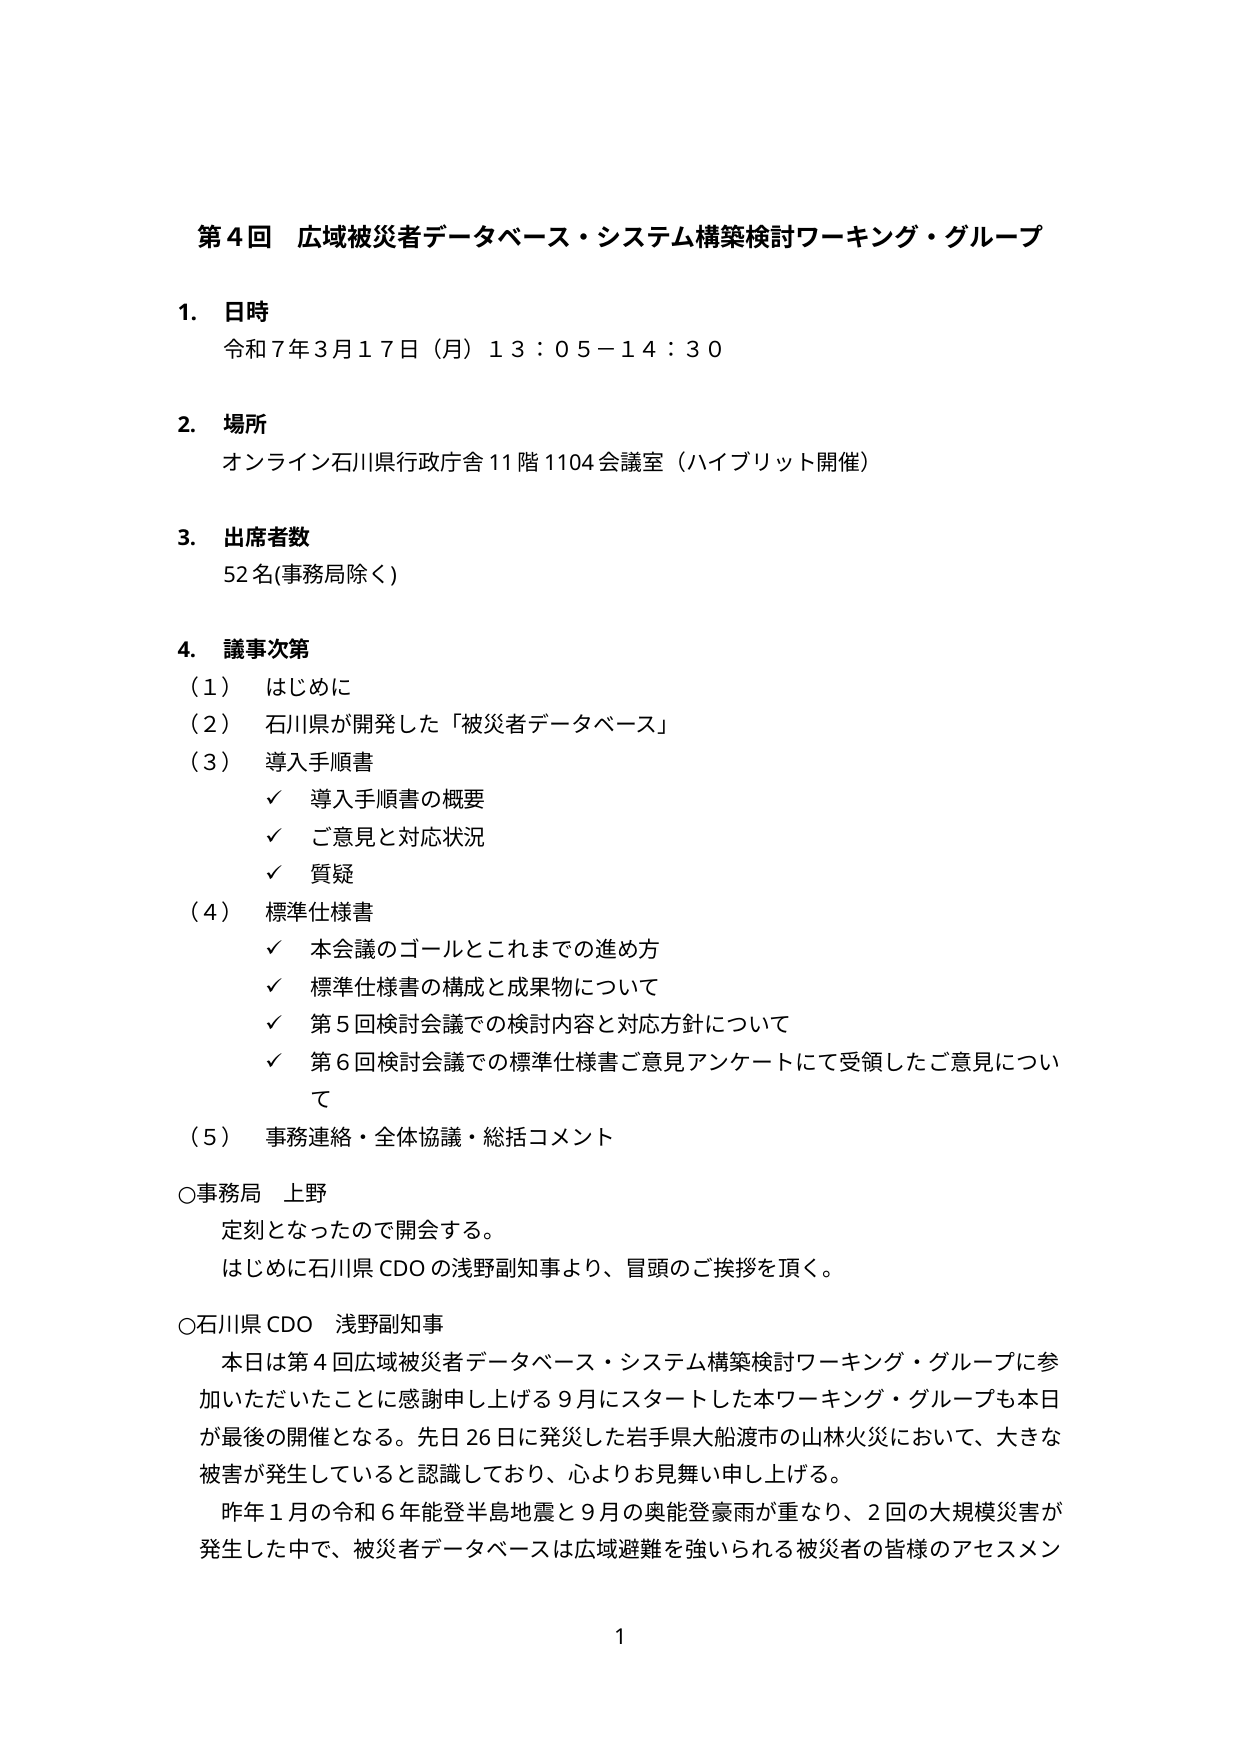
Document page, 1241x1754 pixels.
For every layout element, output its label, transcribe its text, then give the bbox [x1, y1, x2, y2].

list 質疑 [265, 854, 1063, 892]
list 出席者数 [177, 517, 1063, 554]
list 52名(事務局除く) [223, 554, 1063, 592]
text 本日は第４回広域被災者データベース・システム構築検討ワーキング・グループに参加いただいたことに感謝申し上げる９月にスタートした本ワーキング・グループも本日が最後の開催となる。先日26日に発災した岩手県大船渡市の山林火災において、大きな被害が発生していると認識しており、心よりお見舞い申し上げる。 [199, 1342, 1063, 1492]
text ○事務局 上野 [177, 1173, 1063, 1211]
list 第６回検討会議での標準仕様書ご意見アンケートにて受領したご意見について [265, 1042, 1063, 1117]
list 令和７年３月１７日（月）１３：０５－１４：３０ [223, 329, 1063, 367]
text 定刻となったので開会する。 [199, 1211, 1063, 1248]
list 標準仕様書の構成と成果物について [265, 967, 1063, 1004]
text ○石川県CDO 浅野副知事 [177, 1304, 1063, 1342]
list 場所 [177, 404, 1063, 442]
list 標準仕様書 [177, 892, 1063, 929]
list 事務連絡・全体協議・総括コメント [177, 1117, 1063, 1154]
list 導入手順書 [177, 742, 1063, 779]
text はじめに石川県CDOの浅野副知事より、冒頭のご挨拶を頂く。 [199, 1248, 1063, 1286]
list 議事次第 [177, 629, 1063, 667]
list 導入手順書の概要 [265, 779, 1063, 817]
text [199, 1492, 1063, 1567]
list ご意見と対応状況 [265, 817, 1063, 854]
list 日時 [177, 292, 1063, 329]
text 第４回 広域被災者データベース・システム構築検討ワーキング・グループ [177, 217, 1063, 254]
text オンライン石川県行政庁舎11階1104会議室（ハイブリット開催） [221, 442, 1063, 479]
list 第５回検討会議での検討内容と対応方針について [265, 1004, 1063, 1042]
list 本会議のゴールとこれまでの進め方 [265, 929, 1063, 967]
list はじめに [177, 667, 1063, 704]
list 石川県が開発した「被災者データベース」 [177, 704, 1063, 742]
